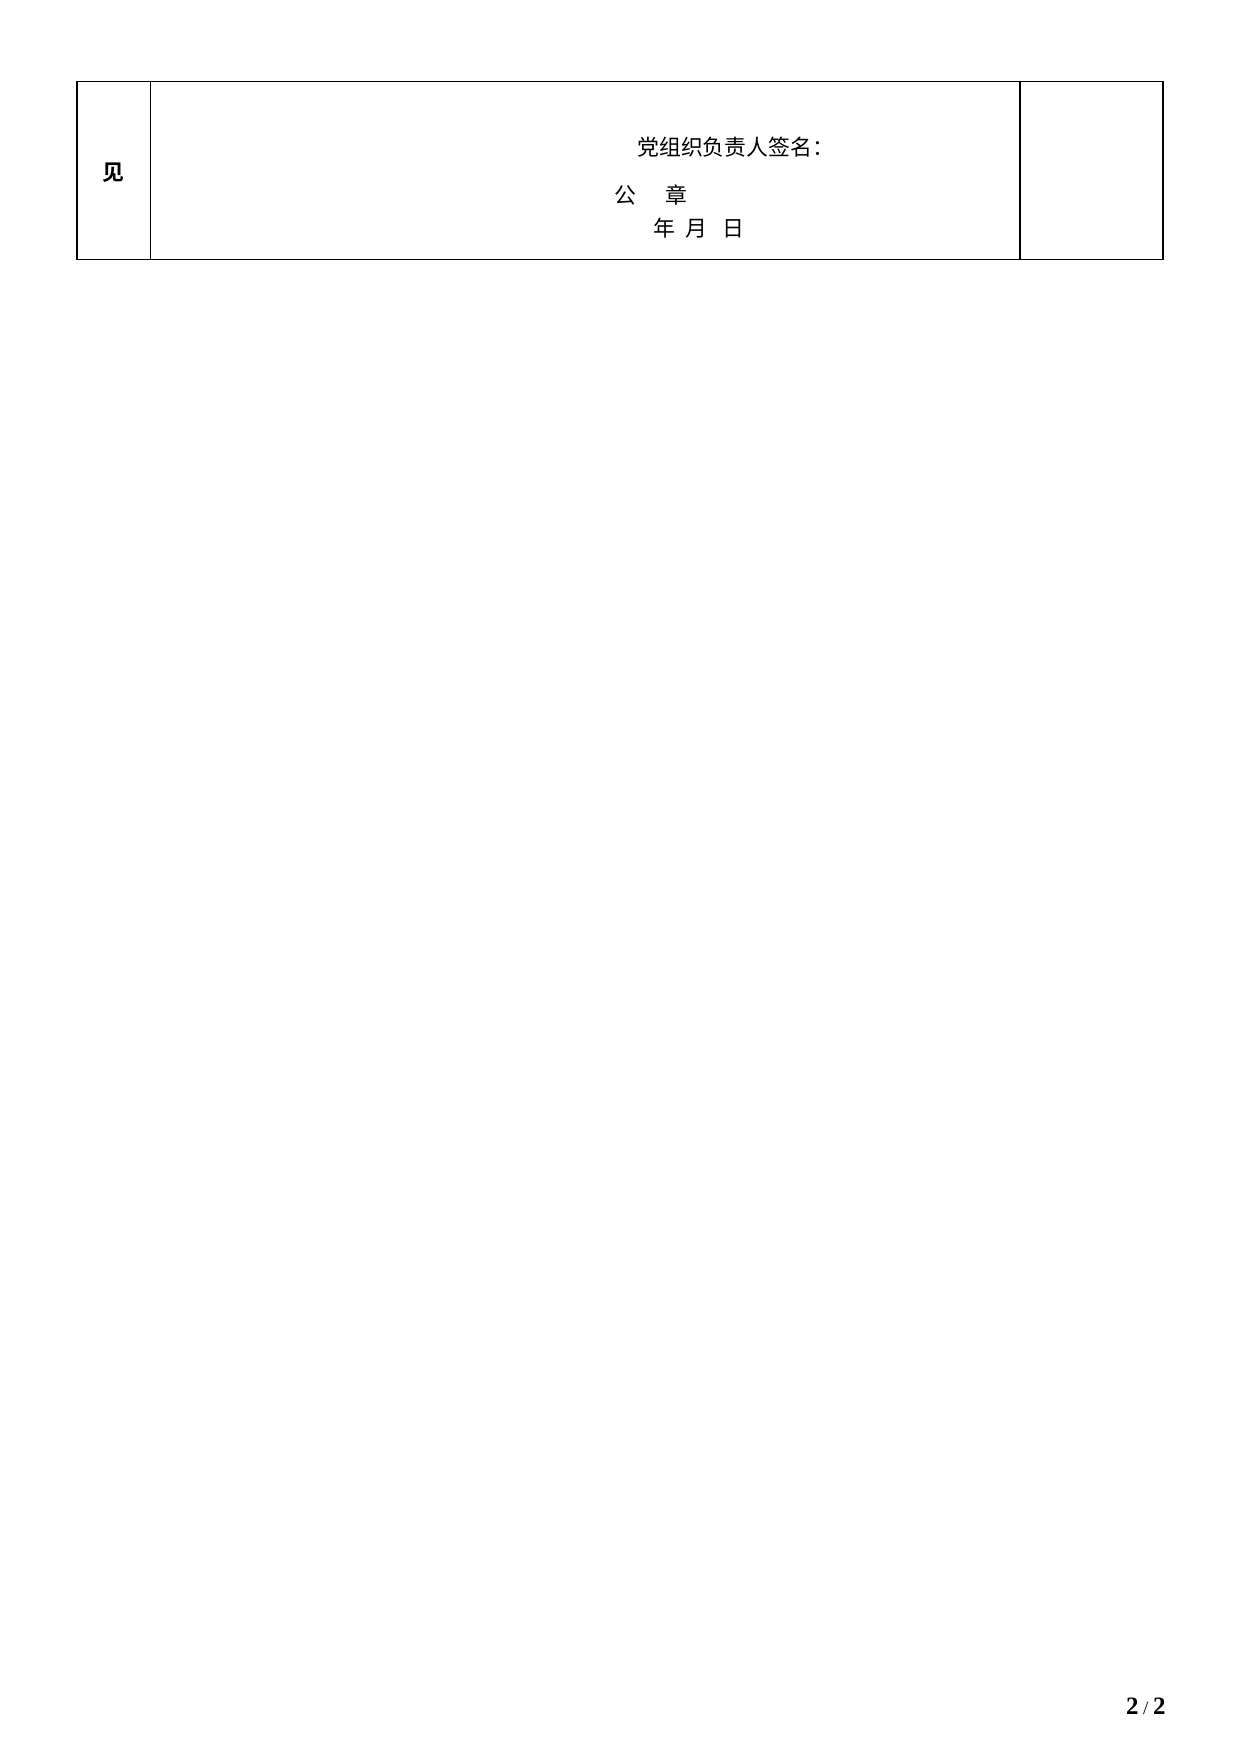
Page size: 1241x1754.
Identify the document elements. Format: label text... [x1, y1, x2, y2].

table_cell 党组织负责人签名： 公 章 年 月 日 [151, 82, 1019, 259]
table_cell [1021, 82, 1162, 259]
table_cell 二级 单位 党组织意见 [78, 82, 150, 259]
